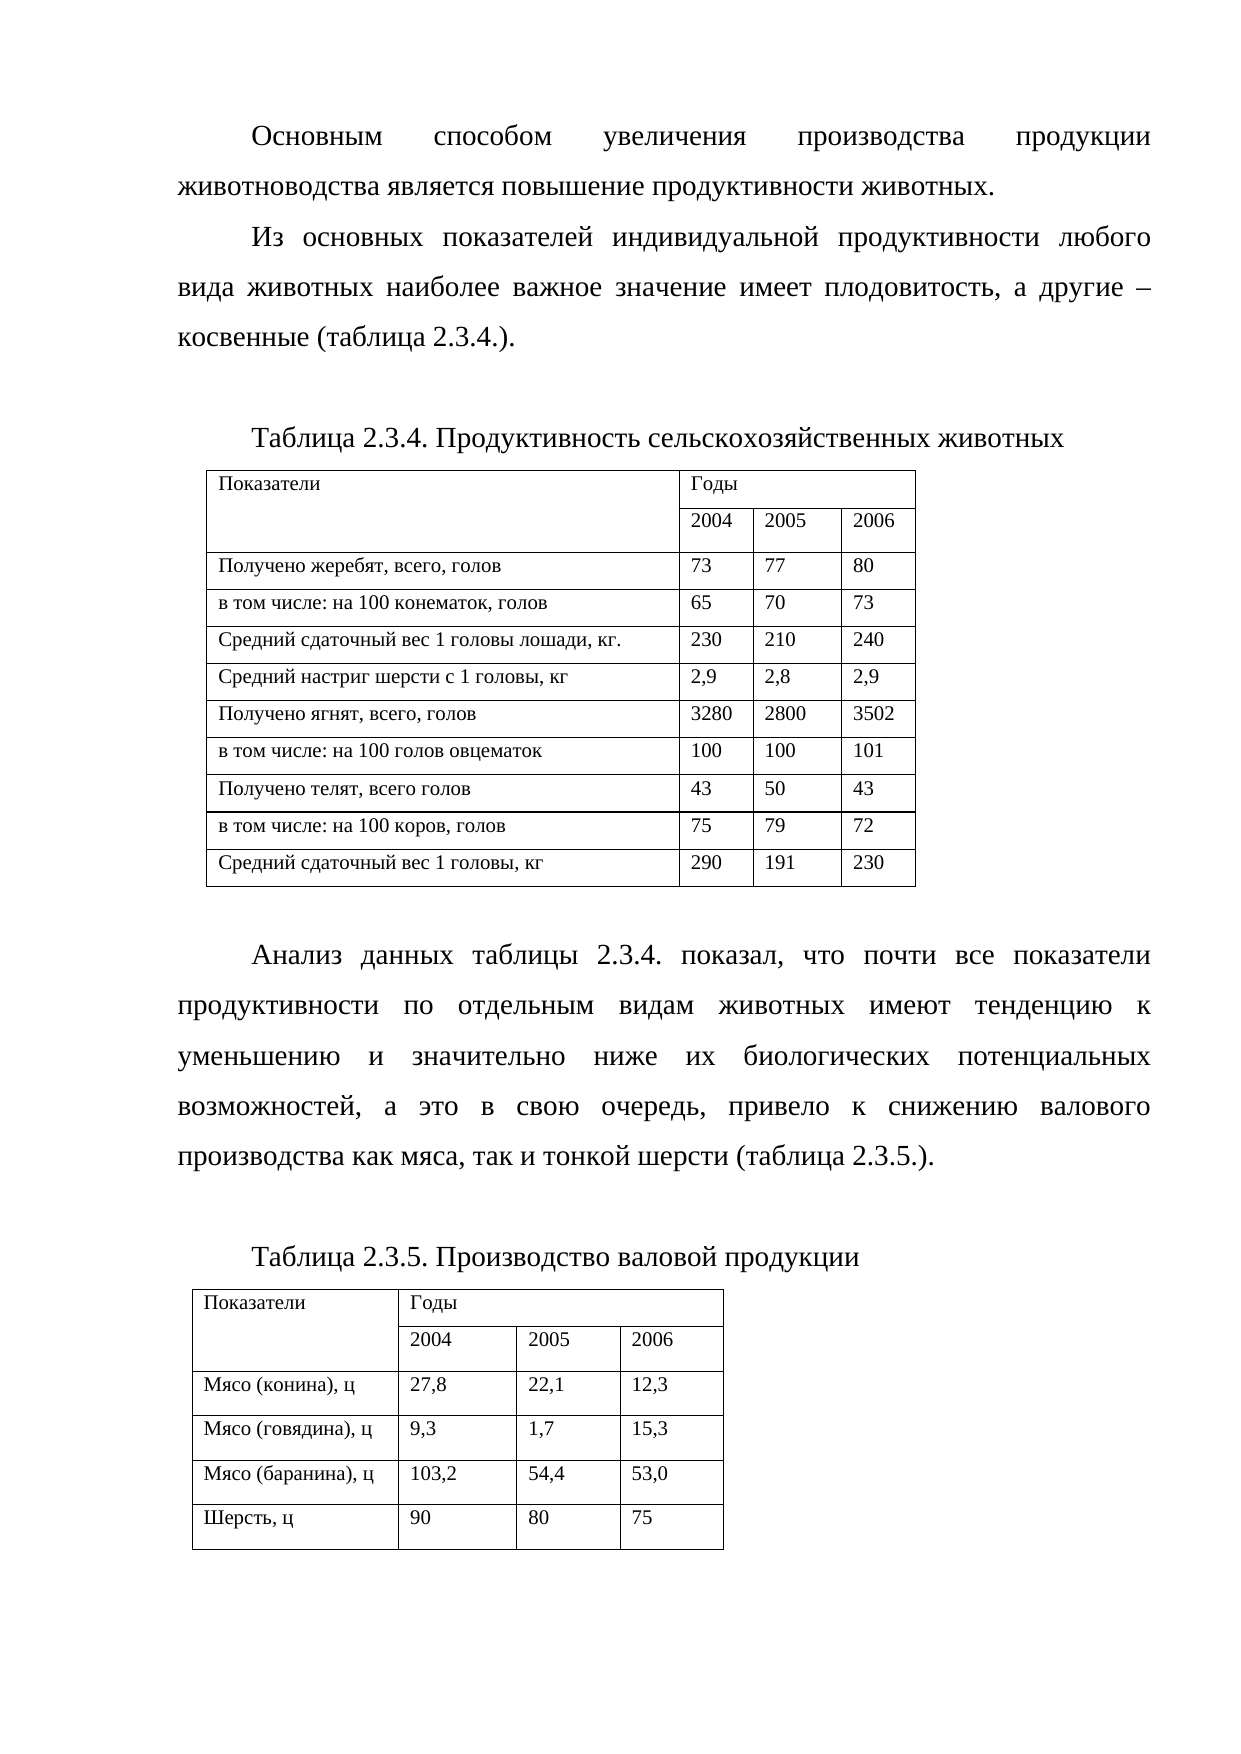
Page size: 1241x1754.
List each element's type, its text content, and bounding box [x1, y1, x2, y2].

table_cell Средний сдаточный вес 1 головы, кг [207, 850, 679, 886]
table_cell 73 [680, 553, 753, 589]
table_cell Получено ягнят, всего, голов [207, 701, 679, 737]
table_cell 103,2 [399, 1461, 516, 1504]
table_cell 1,7 [517, 1416, 620, 1460]
table_cell 50 [754, 775, 841, 811]
table_cell 2004 [399, 1327, 516, 1371]
table_cell Средний сдаточный вес 1 головы лошади, кг. [207, 627, 679, 663]
table_cell 2,9 [842, 664, 915, 700]
table_cell 70 [754, 590, 841, 626]
table_cell 101 [842, 738, 915, 774]
table_cell 73 [842, 590, 915, 626]
table_cell Шерсть, ц [193, 1505, 398, 1549]
table_cell 80 [517, 1505, 620, 1549]
table_cell 191 [754, 850, 841, 886]
table_cell Получено жеребят, всего, голов [207, 553, 679, 589]
table_cell 230 [680, 627, 753, 663]
table_cell в том числе: на 100 коров, голов [207, 813, 679, 848]
table_cell 65 [680, 590, 753, 626]
table_cell 2,8 [754, 664, 841, 700]
table_cell 43 [680, 775, 753, 811]
text Из основных показателей индивидуальной продуктивности любого вида животных наиболее важное значение имеет плодовитость, а другие – косвенные (таблица 2.3.4.). [177, 219, 1152, 353]
table_cell 79 [754, 813, 841, 848]
table_cell 27,8 [399, 1372, 516, 1415]
table_cell 80 [842, 553, 915, 589]
table_cell 43 [842, 775, 915, 811]
table_cell Мясо (конина), ц [193, 1372, 398, 1415]
table_cell 3502 [842, 701, 915, 737]
table_cell Мясо (баранина), ц [193, 1461, 398, 1504]
table_cell 9,3 [399, 1416, 516, 1460]
table_header Показатели [193, 1290, 398, 1371]
table_cell в том числе: на 100 голов овцематок [207, 738, 679, 774]
table_cell 75 [621, 1505, 723, 1549]
table_cell 15,3 [621, 1416, 723, 1460]
table_cell Средний настриг шерсти с 1 головы, кг [207, 664, 679, 700]
table_header Показатели [207, 471, 679, 552]
table_cell Получено телят, всего голов [207, 775, 679, 811]
table_cell 2005 [754, 509, 841, 552]
table_header Годы [680, 471, 915, 507]
table_cell 290 [680, 850, 753, 886]
table_cell 210 [754, 627, 841, 663]
text Основным способом увеличения производства продукции животноводства является повышение продуктивности животных. [177, 118, 1152, 202]
table_cell 230 [842, 850, 915, 886]
table_cell 77 [754, 553, 841, 589]
table_cell 75 [680, 813, 753, 848]
text Таблица 2.3.5. Производство валовой продукции [177, 1239, 1152, 1272]
table_cell Мясо (говядина), ц [193, 1416, 398, 1460]
table_cell 3280 [680, 701, 753, 737]
table_cell 90 [399, 1505, 516, 1549]
table_cell 22,1 [517, 1372, 620, 1415]
text Анализ данных таблицы 2.3.4. показал, что почти все показатели продуктивности по отдельным видам животных имеют тенденцию к уменьшению и значительно ниже их биологических потенциальных возможностей, а это в свою очередь, привело к снижению валового производства как мяса, так и тонкой шерсти (таблица 2.3.5.). [177, 937, 1152, 1172]
table_cell 53,0 [621, 1461, 723, 1504]
table_cell 240 [842, 627, 915, 663]
table_cell 54,4 [517, 1461, 620, 1504]
table_cell 100 [754, 738, 841, 774]
table_cell 12,3 [621, 1372, 723, 1415]
table_cell 2005 [517, 1327, 620, 1371]
table_cell 100 [680, 738, 753, 774]
text Таблица 2.3.4. Продуктивность сельскохозяйственных животных [177, 420, 1152, 453]
table_cell 2006 [842, 509, 915, 552]
table_cell в том числе: на 100 конематок, голов [207, 590, 679, 626]
table_cell 2,9 [680, 664, 753, 700]
table_cell 2006 [621, 1327, 723, 1371]
table_cell 2800 [754, 701, 841, 737]
table_header Годы [399, 1290, 723, 1326]
table_cell 72 [842, 813, 915, 848]
table_cell 2004 [680, 509, 753, 552]
